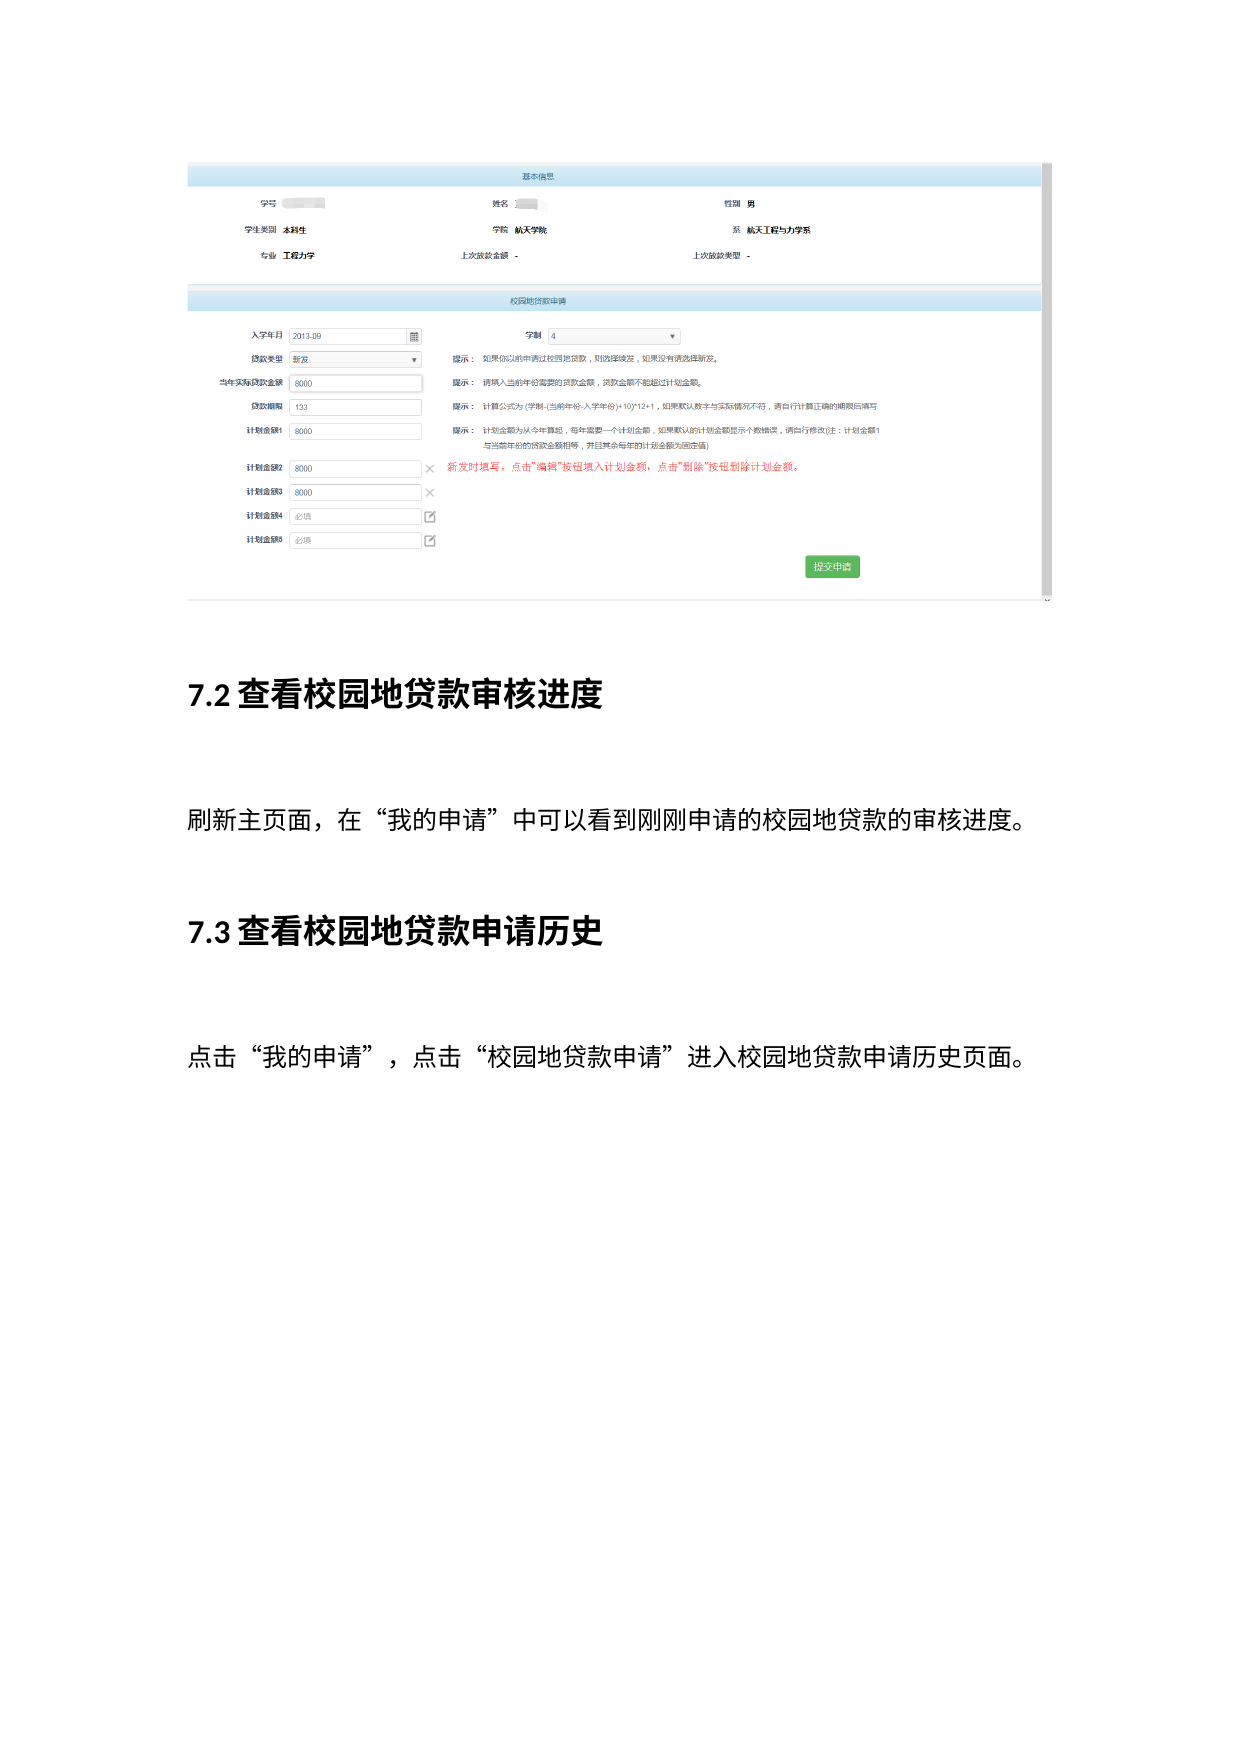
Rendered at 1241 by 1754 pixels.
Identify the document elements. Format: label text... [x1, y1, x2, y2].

subtitle 7.2查看校园地贷款审核进度 [187, 659, 1053, 724]
picture [187, 162, 1052, 601]
text 点击“我的申请”，点击“校园地贷款申请”进入校园地贷款申请历史页面。 [187, 1023, 1053, 1088]
subtitle 7.3查看校园地贷款申请历史 [187, 896, 1053, 961]
text 刷新主页面，在“我的申请”中可以看到刚刚申请的校园地贷款的审核进度。 [187, 786, 1053, 851]
